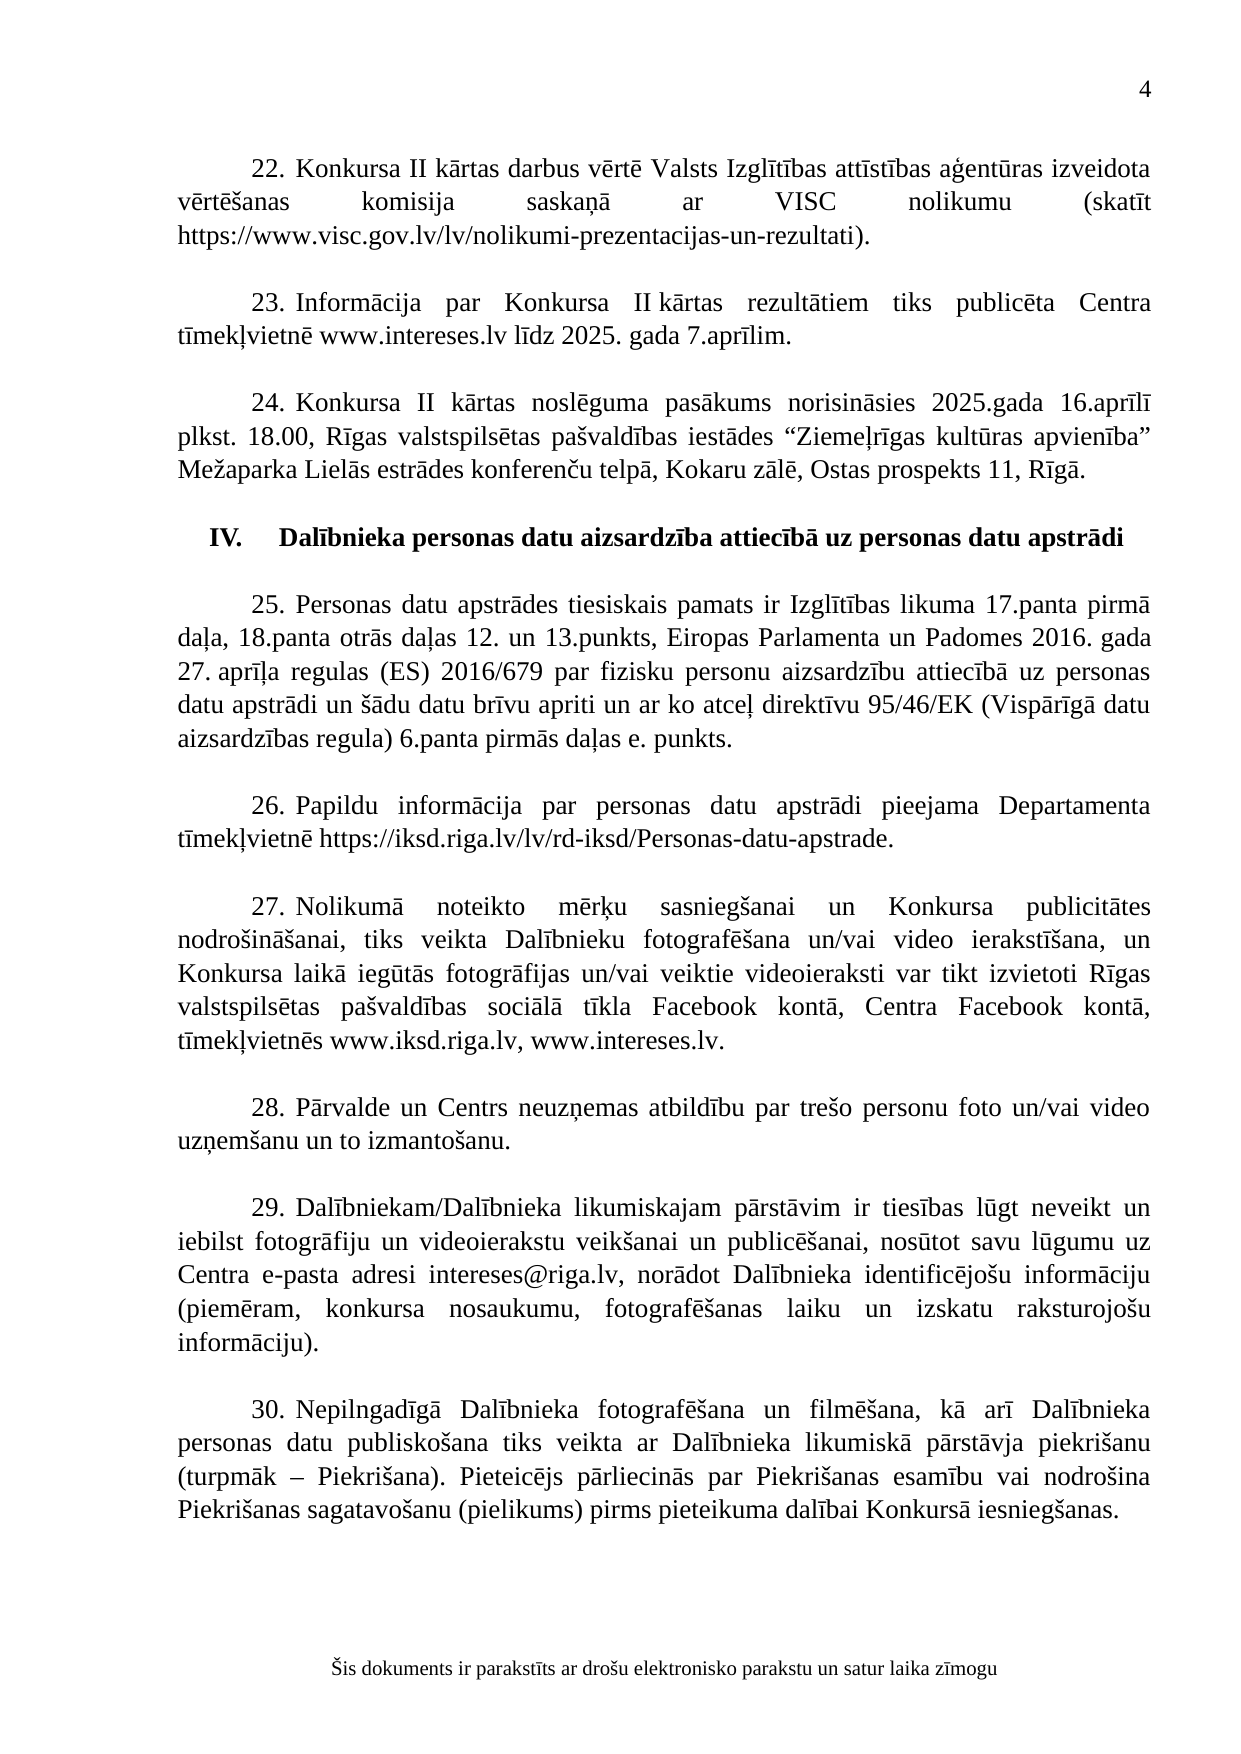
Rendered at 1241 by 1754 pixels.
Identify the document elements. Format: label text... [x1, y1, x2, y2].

list Informācija par Konkursa II kārtas rezultātiem tiks publicēta Centra tīmekļvietnē www.intereses.lv līdz 2025. gada 7.aprīlim. [177, 286, 1152, 351]
list Konkursa II kārtas noslēguma pasākums norisināsies 2025.gada 16.aprīlī plkst. 18.00, Rīgas valstspilsētas pašvaldības iestādes “Ziemeļrīgas kultūras apvienība” Mežaparka Lielās estrādes konferenču telpā, Kokaru zālē, Ostas prospekts 11, Rīgā. [177, 386, 1152, 485]
list Pārvalde un Centrs neuzņemas atbildību par trešo personu foto un/vai video uzņemšanu un to izmantošanu. [177, 1091, 1152, 1156]
list Dalībnieka personas datu aizsardzība attiecībā uz personas datu apstrādi [215, 521, 1152, 552]
list Personas datu apstrādes tiesiskais pamats ir Izglītības likuma 17.panta pirmā daļa, 18.panta otrās daļas 12. un 13.punkts, Eiropas Parlamenta un Padomes 2016. gada 27. aprīļa regulas (ES) 2016/679 par fizisku personu aizsardzību attiecībā uz personas datu apstrādi un šādu datu brīvu apriti un ar ko atceļ direktīvu 95/46/EK (Vispārīgā datu aizsardzības regula) 6.panta pirmās daļas e. punkts. [177, 588, 1152, 753]
list Dalībniekam/Dalībnieka likumiskajam pārstāvim ir tiesības lūgt neveikt un iebilst fotogrāfiju un videoierakstu veikšanai un publicēšanai, nosūtot savu lūgumu uz Centra e-pasta adresi intereses@riga.lv, norādot Dalībnieka identificējošu informāciju (piemēram, konkursa nosaukumu, fotografēšanas laiku un izskatu raksturojošu informāciju). [177, 1191, 1152, 1357]
list Papildu informācija par personas datu apstrādi pieejama Departamenta tīmekļvietnē https://iksd.riga.lv/lv/rd-iksd/Personas-datu-apstrade. [177, 789, 1152, 854]
list Nepilngadīgā Dalībnieka fotografēšana un filmēšana, kā arī Dalībnieka personas datu publiskošana tiks veikta ar Dalībnieka likumiskā pārstāvja piekrišanu (turpmāk – Piekrišana). Pieteicējs pārliecinās par Piekrišanas esamību vai nodrošina Piekrišanas sagatavošanu (pielikums) pirms pieteikuma dalībai Konkursā iesniegšanas. [177, 1393, 1152, 1524]
list Nolikumā noteikto mērķu sasniegšanai un Konkursa publicitātes nodrošināšanai, tiks veikta Dalībnieku fotografēšana un/vai video ierakstīšana, un Konkursa laikā iegūtās fotogrāfijas un/vai veiktie videoieraksti var tikt izvietoti Rīgas valstspilsētas pašvaldības sociālā tīkla Facebook kontā, Centra Facebook kontā, tīmekļvietnēs www.iksd.riga.lv, www.intereses.lv. [177, 889, 1152, 1055]
list Konkursa II kārtas darbus vērtē Valsts Izglītības attīstības aģentūras izveidota vērtēšanas komisija saskaņā ar VISC nolikumu (skatīt https://www.visc.gov.lv/lv/nolikumi-prezentacijas-un-rezultati). [177, 152, 1152, 250]
